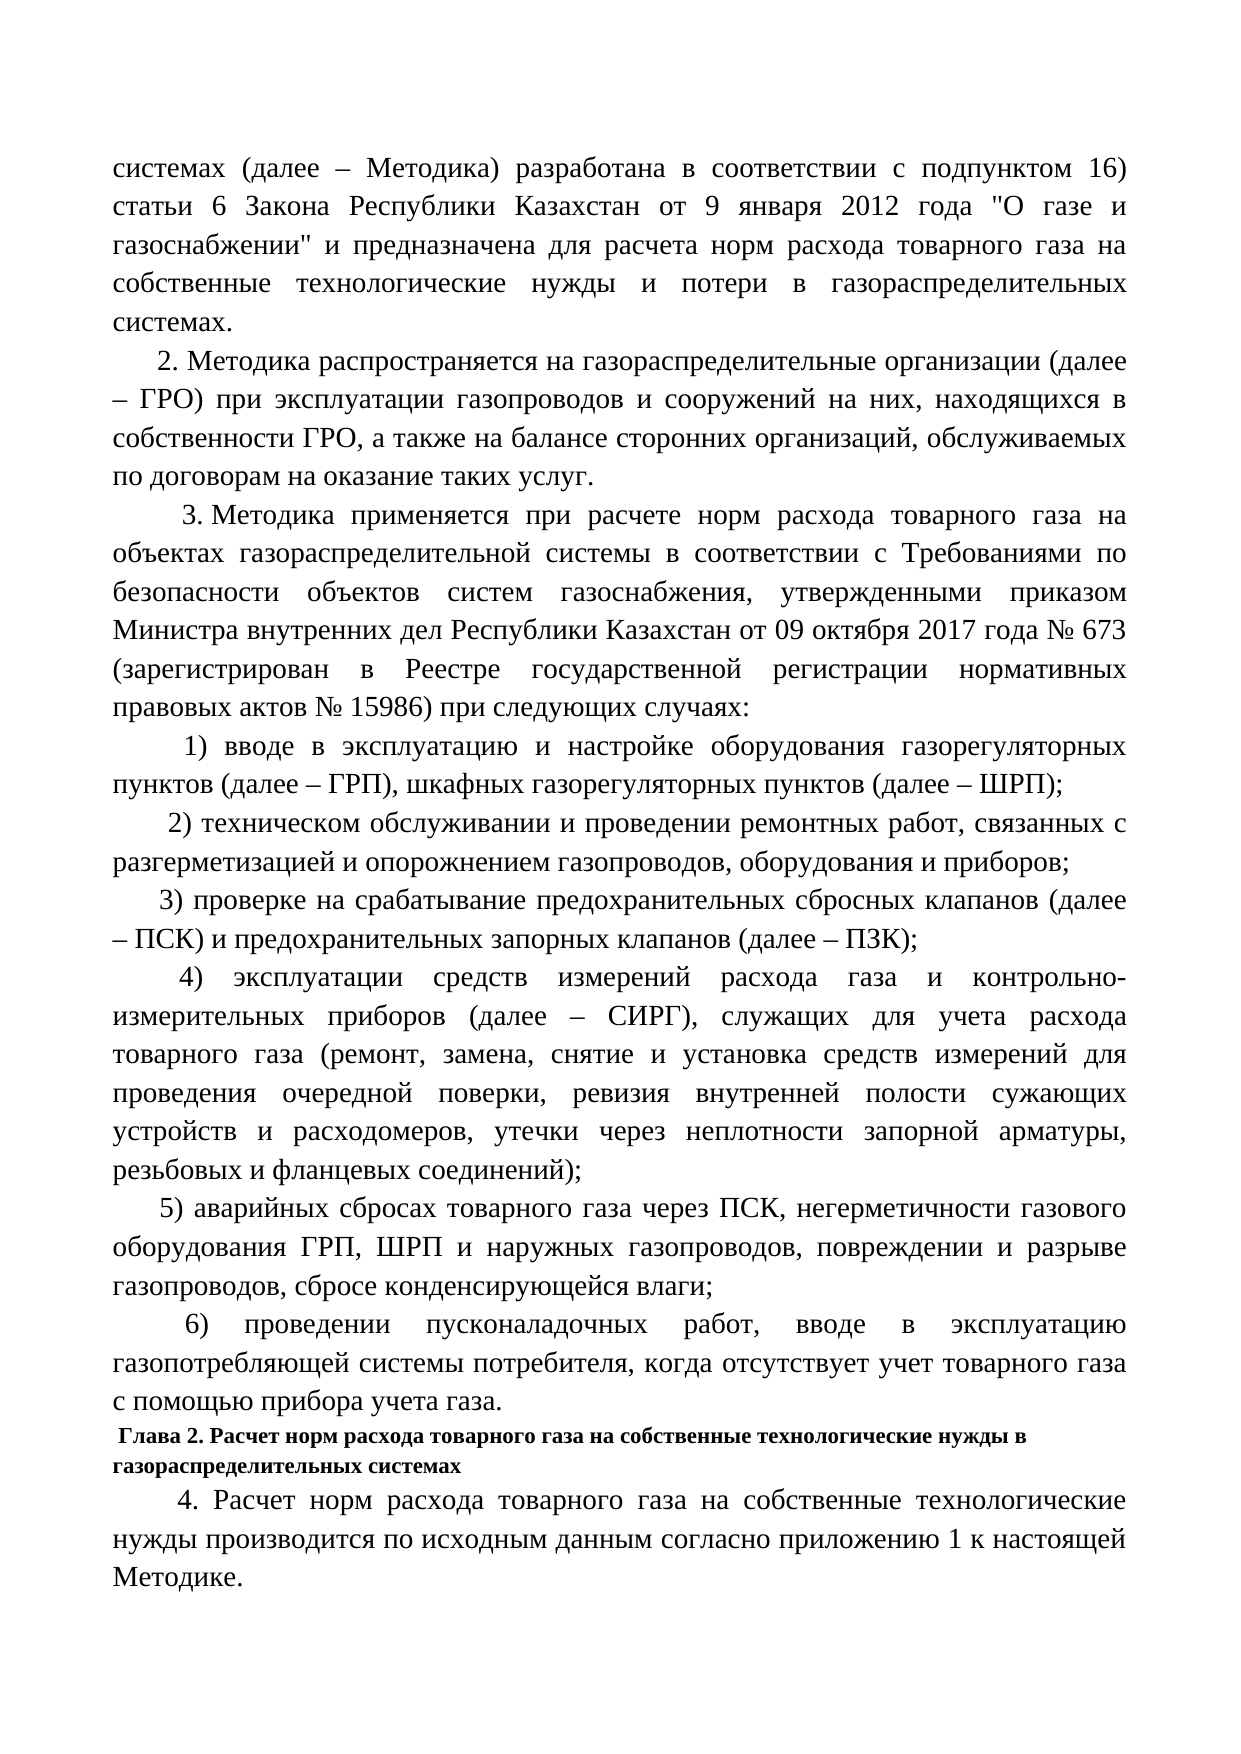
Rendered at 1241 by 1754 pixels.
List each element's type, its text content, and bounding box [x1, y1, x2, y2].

text 3. Методика применяется при расчете норм расхода товарного газа на объектах газораспределительной системы в соответствии с Требованиями по безопасности объектов систем газоснабжения, утвержденными приказом Министра внутренних дел Республики Казахстан от 09 октября 2017 года № 673 (зарегистрирован в Реестре государственной регистрации нормативных правовых актов № 15986) при следующих случаях: [112, 497, 1128, 723]
text Глава 2. Расчет норм расхода товарного газа на собственные технологические нужды в газораспределительных системах [112, 1422, 1128, 1478]
text 4. Расчет норм расхода товарного газа на собственные технологические нужды производится по исходным данным согласно приложению 1 к настоящей Методике. [112, 1482, 1128, 1593]
text 1) вводе в эксплуатацию и настройке оборудования газорегуляторных пунктов (далее – ГРП), шкафных газорегуляторных пунктов (далее – ШРП); [112, 728, 1128, 800]
text 5) аварийных сбросах товарного газа через ПСК, негерметичности газового оборудования ГРП, ШРП и наружных газопроводов, повреждении и разрыве газопроводов, сбросе конденсирующейся влаги; [112, 1191, 1128, 1301]
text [112, 150, 1128, 338]
text 4) эксплуатации средств измерений расхода газа и контрольно-измерительных приборов (далее – СИРГ), служащих для учета расхода товарного газа (ремонт, замена, снятие и установка средств измерений для проведения очередной поверки, ревизия внутренней полости сужающих устройств и расходомеров, утечки через неплотности запорной арматуры, резьбовых и фланцевых соединений); [112, 959, 1128, 1186]
text 2. Методика распространяется на газораспределительные организации (далее – ГРО) при эксплуатации газопроводов и сооружений на них, находящихся в собственности ГРО, а также на балансе сторонних организаций, обслуживаемых по договорам на оказание таких услуг. [112, 343, 1128, 492]
text 3) проверке на срабатывание предохранительных сбросных клапанов (далее – ПСК) и предохранительных запорных клапанов (далее – ПЗК); [112, 882, 1128, 954]
text 2) техническом обслуживании и проведении ремонтных работ, связанных с разгерметизацией и опорожнением газопроводов, оборудования и приборов; [112, 805, 1128, 877]
text 6) проведении пусконаладочных работ, вводе в эксплуатацию газопотребляющей системы потребителя, когда отсутствует учет товарного газа с помощью прибора учета газа. [112, 1306, 1128, 1417]
